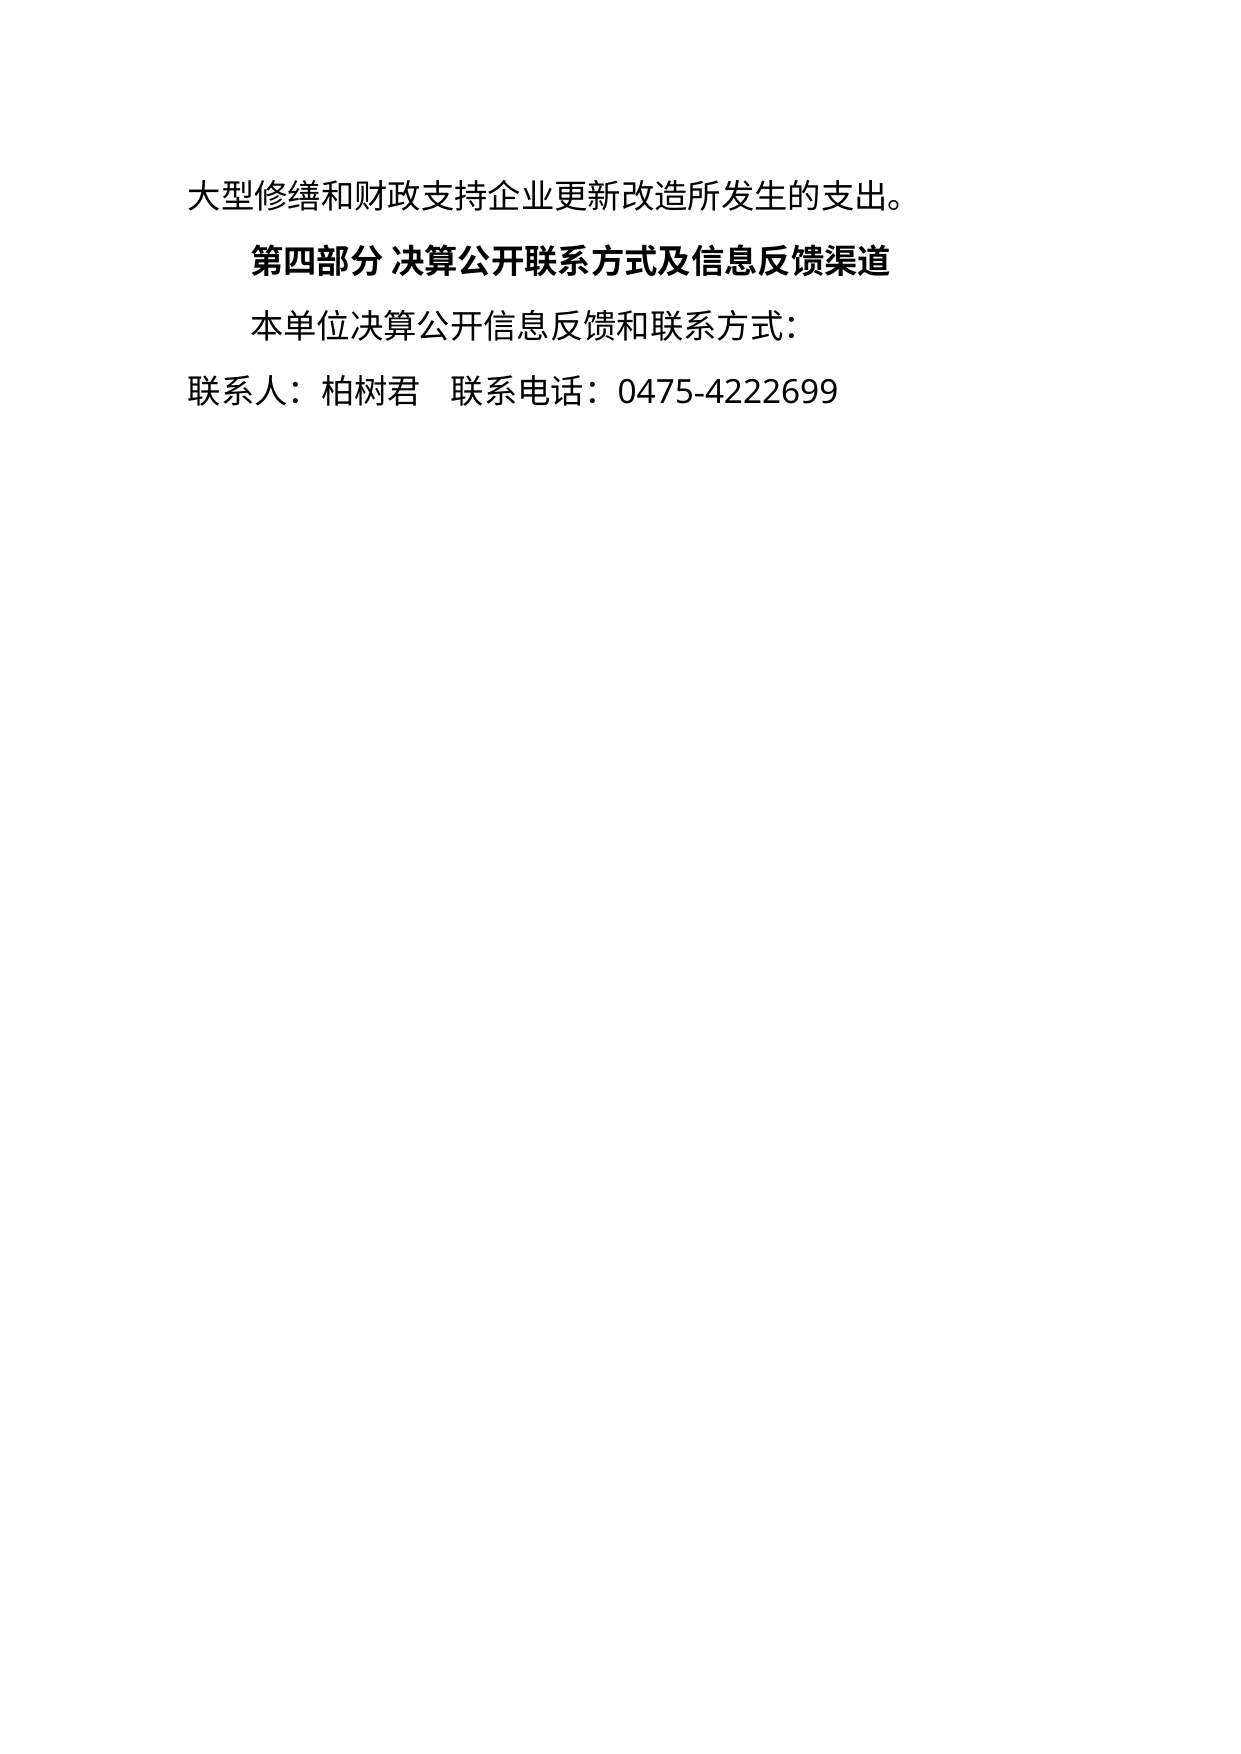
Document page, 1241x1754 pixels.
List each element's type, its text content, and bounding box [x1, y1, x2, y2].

text 本单位决算公开信息反馈和联系方式： [187, 292, 1053, 357]
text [187, 162, 1053, 227]
text 联系人：柏树君 联系电话：0475-4222699 [187, 357, 1053, 422]
text 第四部分 决算公开联系方式及信息反馈渠道 [187, 227, 1053, 292]
